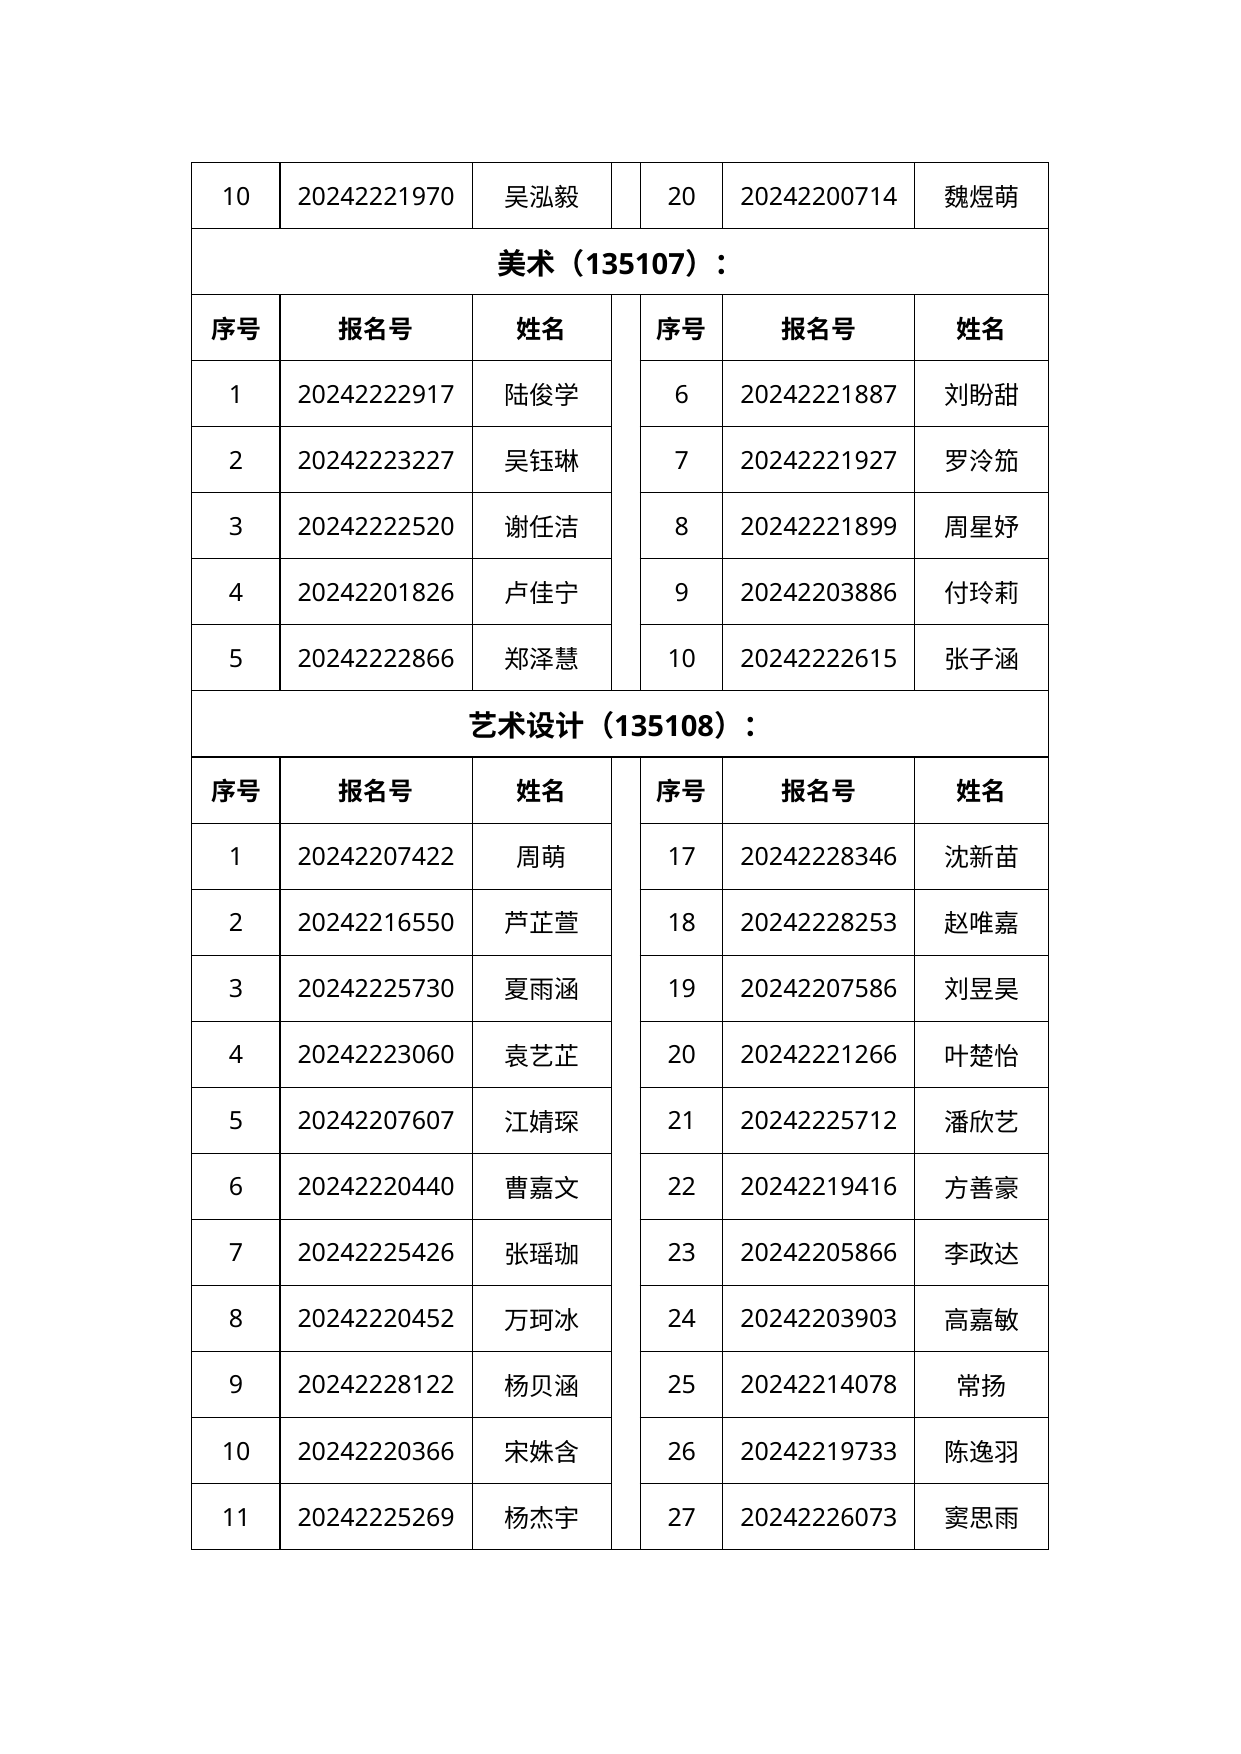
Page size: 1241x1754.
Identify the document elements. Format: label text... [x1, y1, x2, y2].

table_cell 4 [192, 1022, 279, 1087]
table_cell 美术（135107）： [192, 229, 1048, 294]
table_cell 20242201826 [281, 559, 472, 624]
table_cell 20242221927 [723, 427, 914, 492]
table_cell 20242220366 [281, 1418, 472, 1483]
table_cell 18 [641, 890, 722, 954]
table_cell 20242223227 [281, 427, 472, 492]
table_cell 陆俊学 [473, 361, 611, 426]
table_cell 26 [641, 1418, 722, 1483]
table_cell 江婧琛 [473, 1088, 611, 1153]
table_cell 20242223060 [281, 1022, 472, 1087]
table_cell 20242226073 [723, 1484, 914, 1549]
table_cell 报名号 [281, 758, 472, 822]
table_cell 5 [192, 1088, 279, 1153]
table_cell 20242219733 [723, 1418, 914, 1483]
table_cell 周星妤 [915, 493, 1048, 558]
table_cell 李政达 [915, 1220, 1048, 1285]
table_cell 10 [641, 625, 722, 690]
table_cell 叶楚怡 [915, 1022, 1048, 1087]
table_cell 方善豪 [915, 1154, 1048, 1219]
table_cell 20242214078 [723, 1352, 914, 1417]
table_cell 窦思雨 [915, 1484, 1048, 1549]
table_cell 24 [641, 1286, 722, 1351]
table_cell 20242225269 [281, 1484, 472, 1549]
table_cell 序号 [641, 758, 722, 822]
table_cell 20242220452 [281, 1286, 472, 1351]
table_cell 7 [641, 427, 722, 492]
table_cell 20242225426 [281, 1220, 472, 1285]
table_cell 20242225712 [723, 1088, 914, 1153]
table_cell 8 [641, 493, 722, 558]
table_cell 常扬 [915, 1352, 1048, 1417]
table_cell [612, 758, 640, 1549]
table_cell [612, 295, 640, 690]
table_cell 1 [192, 361, 279, 426]
table_cell 姓名 [915, 758, 1048, 822]
table_cell 20242221266 [723, 1022, 914, 1087]
table_cell 20242228253 [723, 890, 914, 954]
table_cell 报名号 [723, 758, 914, 822]
table_cell 20242200714 [723, 163, 914, 228]
table_cell 杨杰宇 [473, 1484, 611, 1549]
table_cell 张瑶珈 [473, 1220, 611, 1285]
table_cell 7 [192, 1220, 279, 1285]
table_cell 1 [192, 824, 279, 888]
table_cell 袁艺芷 [473, 1022, 611, 1087]
table_cell 2 [192, 427, 279, 492]
table_cell 5 [192, 625, 279, 690]
table_cell 20242221899 [723, 493, 914, 558]
table_cell 20242207607 [281, 1088, 472, 1153]
table_cell 6 [192, 1154, 279, 1219]
table_cell 夏雨涵 [473, 956, 611, 1021]
table_cell 刘昱昊 [915, 956, 1048, 1021]
table_cell 20 [641, 1022, 722, 1087]
table_cell 20242207586 [723, 956, 914, 1021]
table_cell 23 [641, 1220, 722, 1285]
table_cell 序号 [192, 758, 279, 822]
table_cell 周萌 [473, 824, 611, 888]
table_cell 付玲莉 [915, 559, 1048, 624]
table_cell 9 [641, 559, 722, 624]
table_cell 20242222917 [281, 361, 472, 426]
table_cell 11 [192, 1484, 279, 1549]
table_cell 20242228346 [723, 824, 914, 888]
table_cell 谢任洁 [473, 493, 611, 558]
table_cell 艺术设计（135108）： [192, 691, 1048, 756]
table_cell 9 [192, 1352, 279, 1417]
table_cell 10 [192, 163, 279, 228]
table_cell 20242205866 [723, 1220, 914, 1285]
table_cell 20242220440 [281, 1154, 472, 1219]
table_cell 沈新苗 [915, 824, 1048, 888]
table_cell 20242221970 [281, 163, 472, 228]
table_cell 20242222615 [723, 625, 914, 690]
table_cell 高嘉敏 [915, 1286, 1048, 1351]
table_cell 20242222520 [281, 493, 472, 558]
table_cell 吴泓毅 [473, 163, 611, 228]
table_cell 报名号 [281, 295, 472, 360]
table_cell 宋姝含 [473, 1418, 611, 1483]
table_cell 6 [641, 361, 722, 426]
table_cell 罗泠笳 [915, 427, 1048, 492]
table_cell 10 [192, 1418, 279, 1483]
table_cell 曹嘉文 [473, 1154, 611, 1219]
table_cell 8 [192, 1286, 279, 1351]
table_cell 25 [641, 1352, 722, 1417]
table_cell 报名号 [723, 295, 914, 360]
table_cell 17 [641, 824, 722, 888]
table_cell 张子涵 [915, 625, 1048, 690]
table_cell 20242225730 [281, 956, 472, 1021]
table_cell 万珂冰 [473, 1286, 611, 1351]
table_cell 20242216550 [281, 890, 472, 954]
table_cell 序号 [192, 295, 279, 360]
table_cell 姓名 [473, 758, 611, 822]
table_cell 20242222866 [281, 625, 472, 690]
table_cell 刘盼甜 [915, 361, 1048, 426]
table_cell 3 [192, 493, 279, 558]
table_cell 20242203886 [723, 559, 914, 624]
table_cell 20242221887 [723, 361, 914, 426]
table_cell 杨贝涵 [473, 1352, 611, 1417]
table_cell 赵唯嘉 [915, 890, 1048, 954]
table_cell 20242203903 [723, 1286, 914, 1351]
table_cell 芦芷萱 [473, 890, 611, 954]
table_cell 22 [641, 1154, 722, 1219]
table_cell 卢佳宁 [473, 559, 611, 624]
table_cell 郑泽慧 [473, 625, 611, 690]
table_cell 4 [192, 559, 279, 624]
table_cell 21 [641, 1088, 722, 1153]
table_cell 潘欣艺 [915, 1088, 1048, 1153]
table_cell 魏煜萌 [915, 163, 1048, 228]
table_cell 序号 [641, 295, 722, 360]
table_cell 20 [641, 163, 722, 228]
table_cell 27 [641, 1484, 722, 1549]
table_cell 3 [192, 956, 279, 1021]
table_cell 20242228122 [281, 1352, 472, 1417]
table_cell 2 [192, 890, 279, 954]
table_cell 20242219416 [723, 1154, 914, 1219]
table_cell 姓名 [473, 295, 611, 360]
table_cell 姓名 [915, 295, 1048, 360]
table_cell 吴钰琳 [473, 427, 611, 492]
table_cell 20242207422 [281, 824, 472, 888]
table_cell 19 [641, 956, 722, 1021]
table_cell 陈逸羽 [915, 1418, 1048, 1483]
